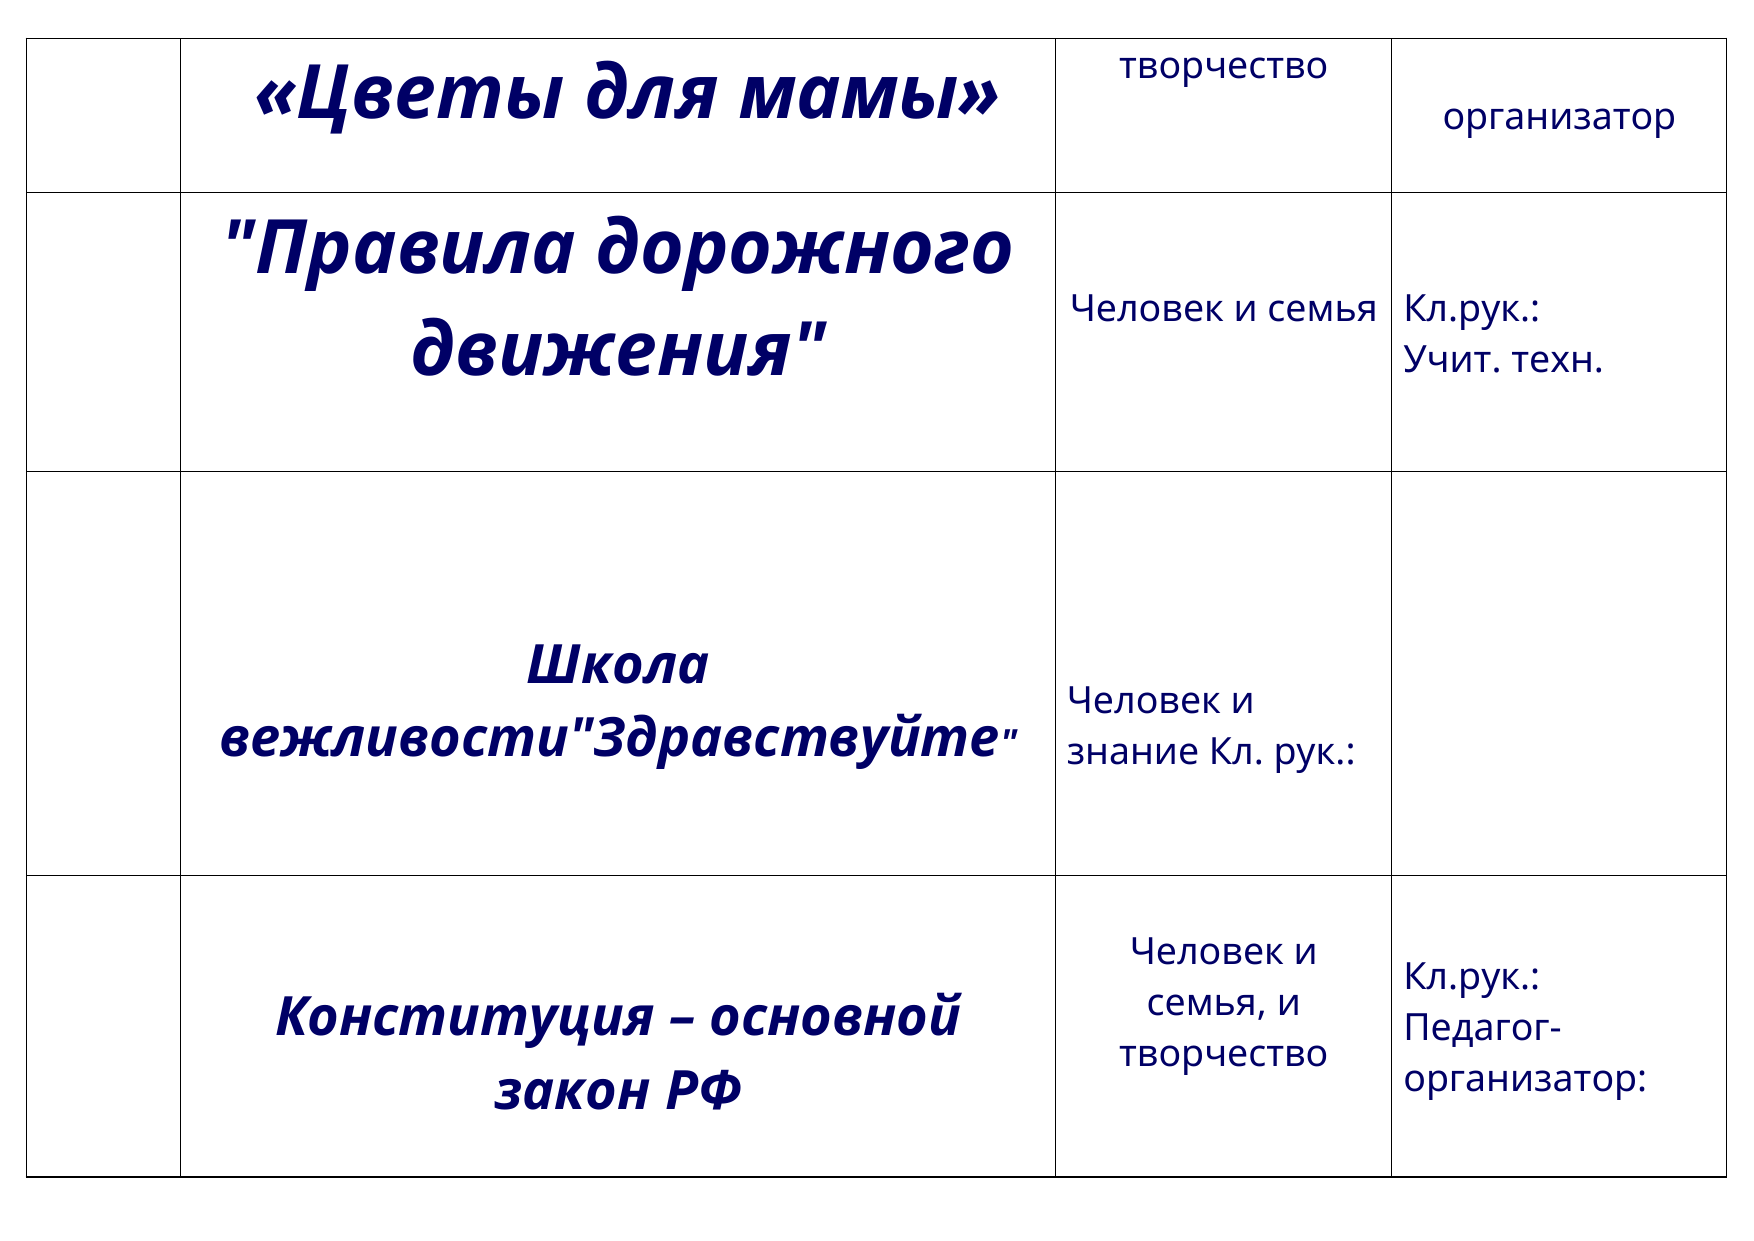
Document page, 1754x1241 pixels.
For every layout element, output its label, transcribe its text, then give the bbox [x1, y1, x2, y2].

table_cell [27, 193, 180, 471]
table_cell [27, 39, 180, 192]
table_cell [181, 39, 1055, 192]
table_cell Конституция – основной закон РФ [181, 876, 1055, 1176]
table_cell [1392, 472, 1726, 875]
table_cell [27, 876, 180, 1176]
table_cell [27, 472, 180, 875]
table_cell Кл.рук.: Педагог-организатор: [1392, 876, 1726, 1176]
table_cell Человек и знание Кл. рук.: [1056, 472, 1391, 875]
table_cell Человек и семья [1056, 193, 1391, 471]
table_cell "Правила дорожного движения" [181, 193, 1055, 471]
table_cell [1056, 39, 1391, 192]
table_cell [1392, 39, 1726, 192]
table_cell Школа вежливости"Здравствуйте" [181, 472, 1055, 875]
table_cell Человек и семья, и творчество [1056, 876, 1391, 1176]
table_cell Кл.рук.: Учит. техн. [1392, 193, 1726, 471]
